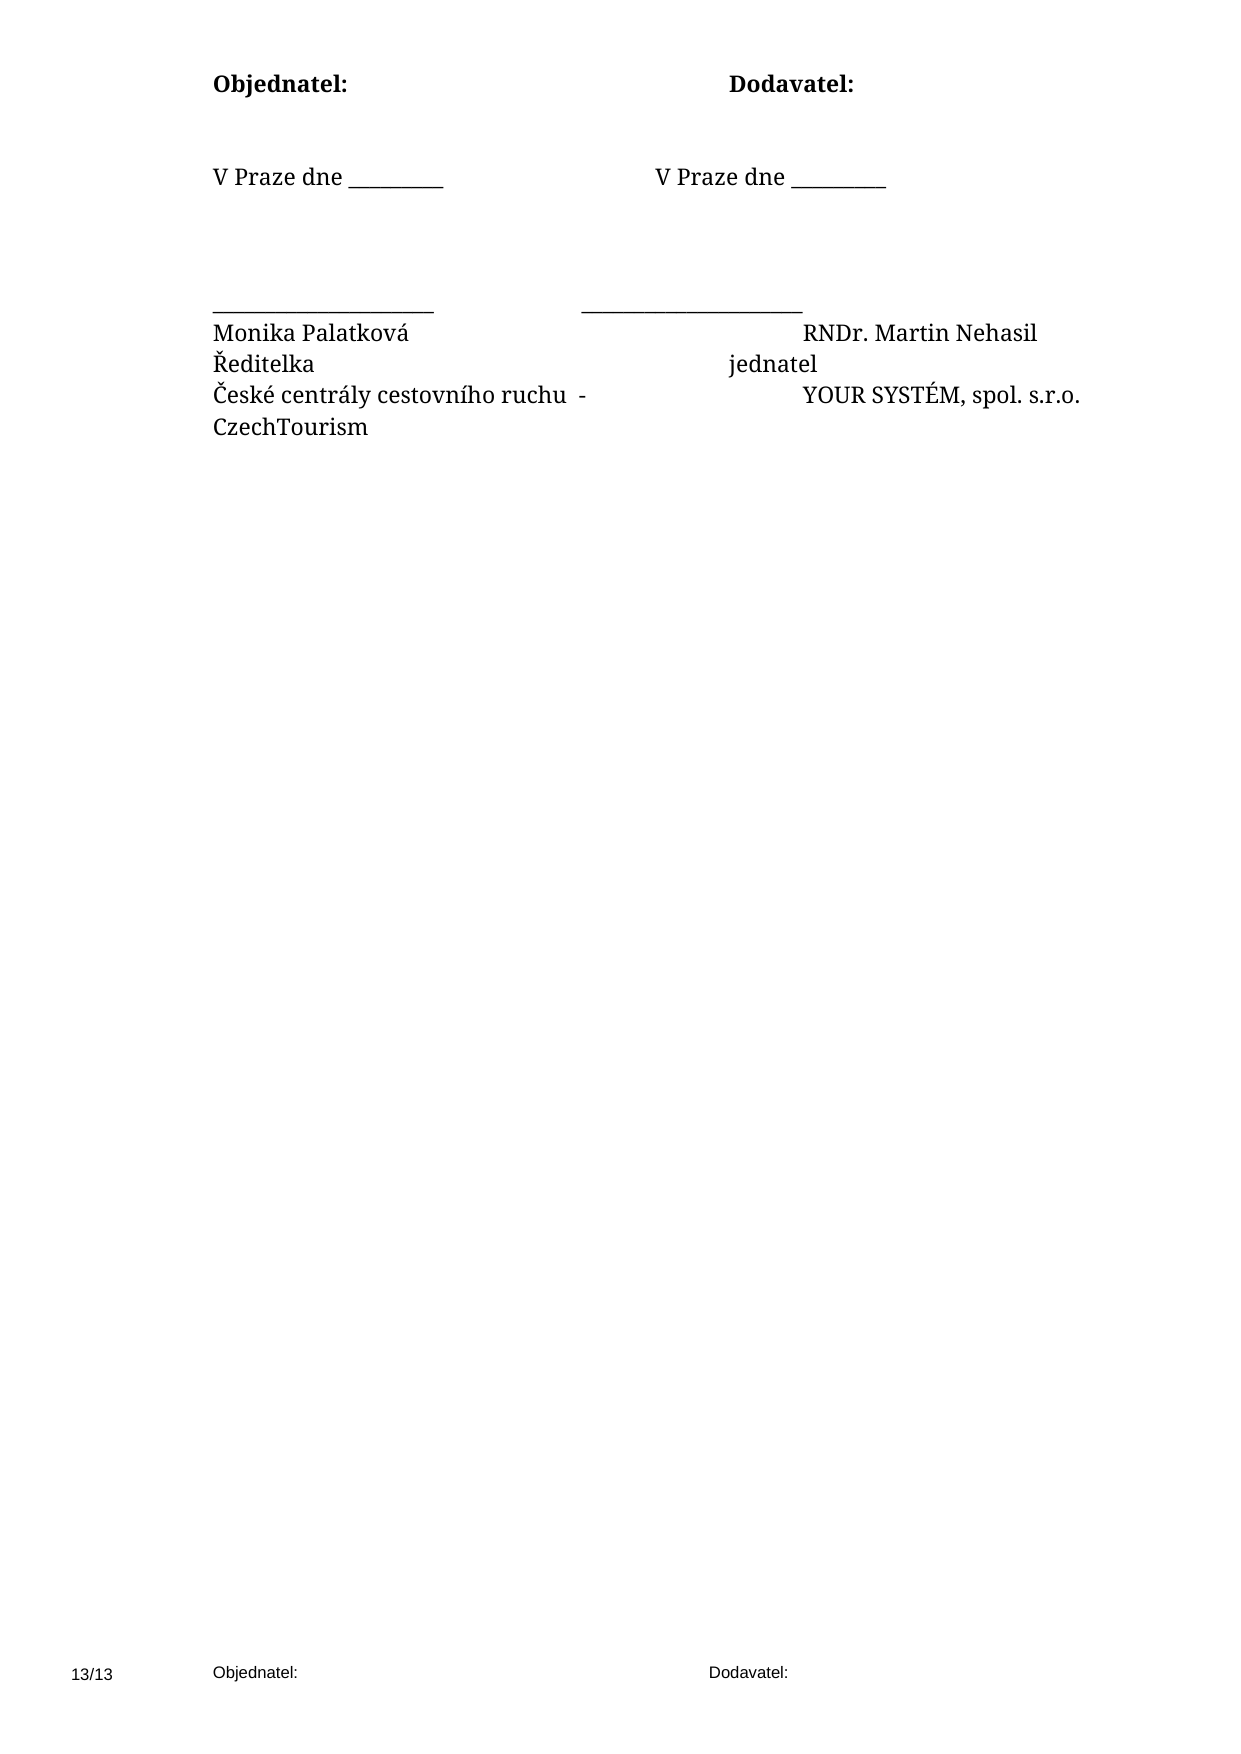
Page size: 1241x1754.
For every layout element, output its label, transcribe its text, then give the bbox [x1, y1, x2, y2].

text Ředitelka jednatel [213, 348, 1092, 379]
text _____________________ _____________________ [213, 285, 1092, 317]
text Monika Palatková RNDr. Martin Nehasil [213, 317, 1092, 348]
text V Praze dne _________ V Praze dne _________ [213, 160, 1092, 192]
text CzechTourism [213, 410, 1092, 442]
text České centrály cestovního ruchu - YOUR SYSTÉM, spol. s.r.o. [213, 379, 1092, 410]
text Objednatel: Dodavatel: [213, 71, 1092, 98]
